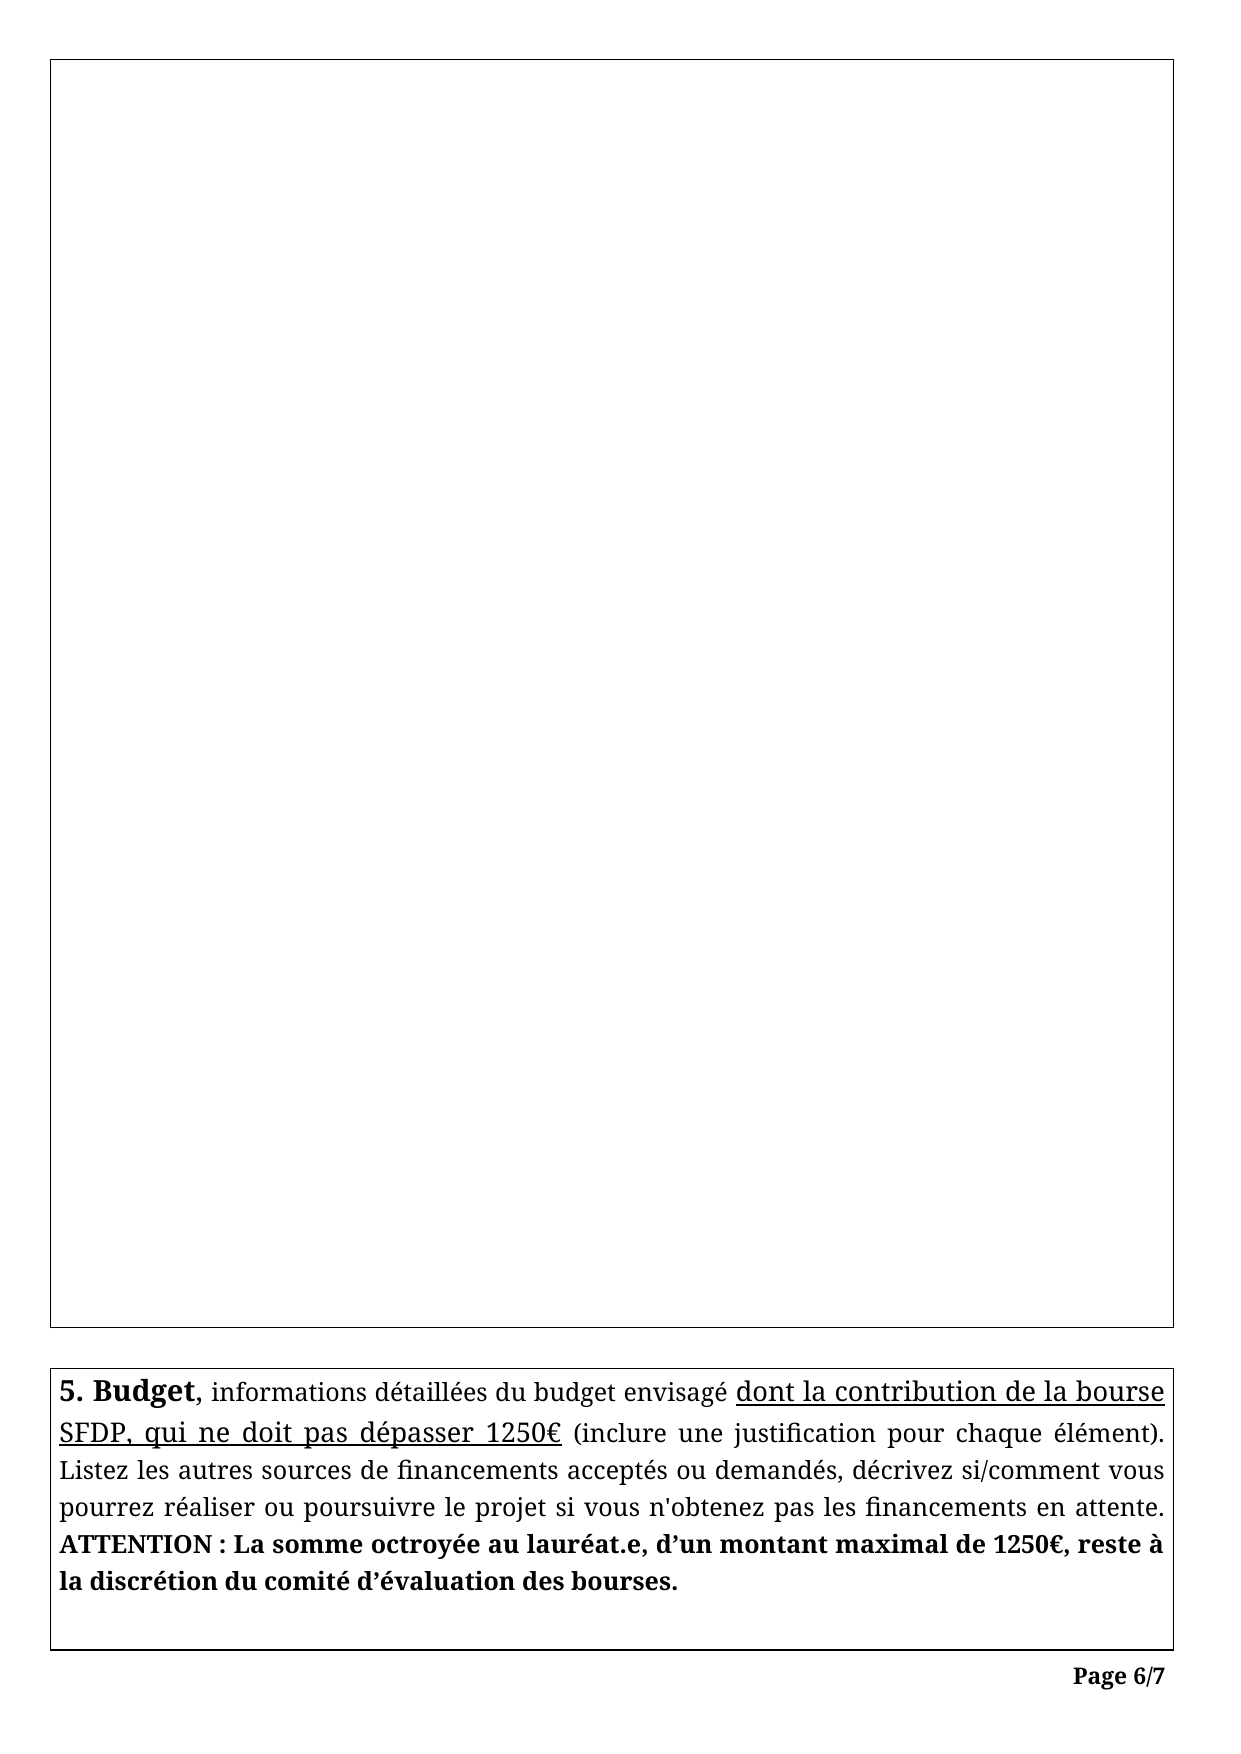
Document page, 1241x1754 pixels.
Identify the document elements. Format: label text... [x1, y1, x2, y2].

text 5. Budget, informations détaillées du budget envisagé dont la contribution de la bourse SFDP, qui ne doit pas dépasser 1250€ (inclure une justification pour chaque élément). Listez les autres sources de financements acceptés ou demandés, décrivez si/comment vous pourrez réaliser ou poursuivre le projet si vous n'obtenez pas les financements en attente. ATTENTION : La somme octroyée au lauréat.e, d’un montant maximal de 1250€, reste à la discrétion du comité d’évaluation des bourses. [51, 1369, 1173, 1597]
